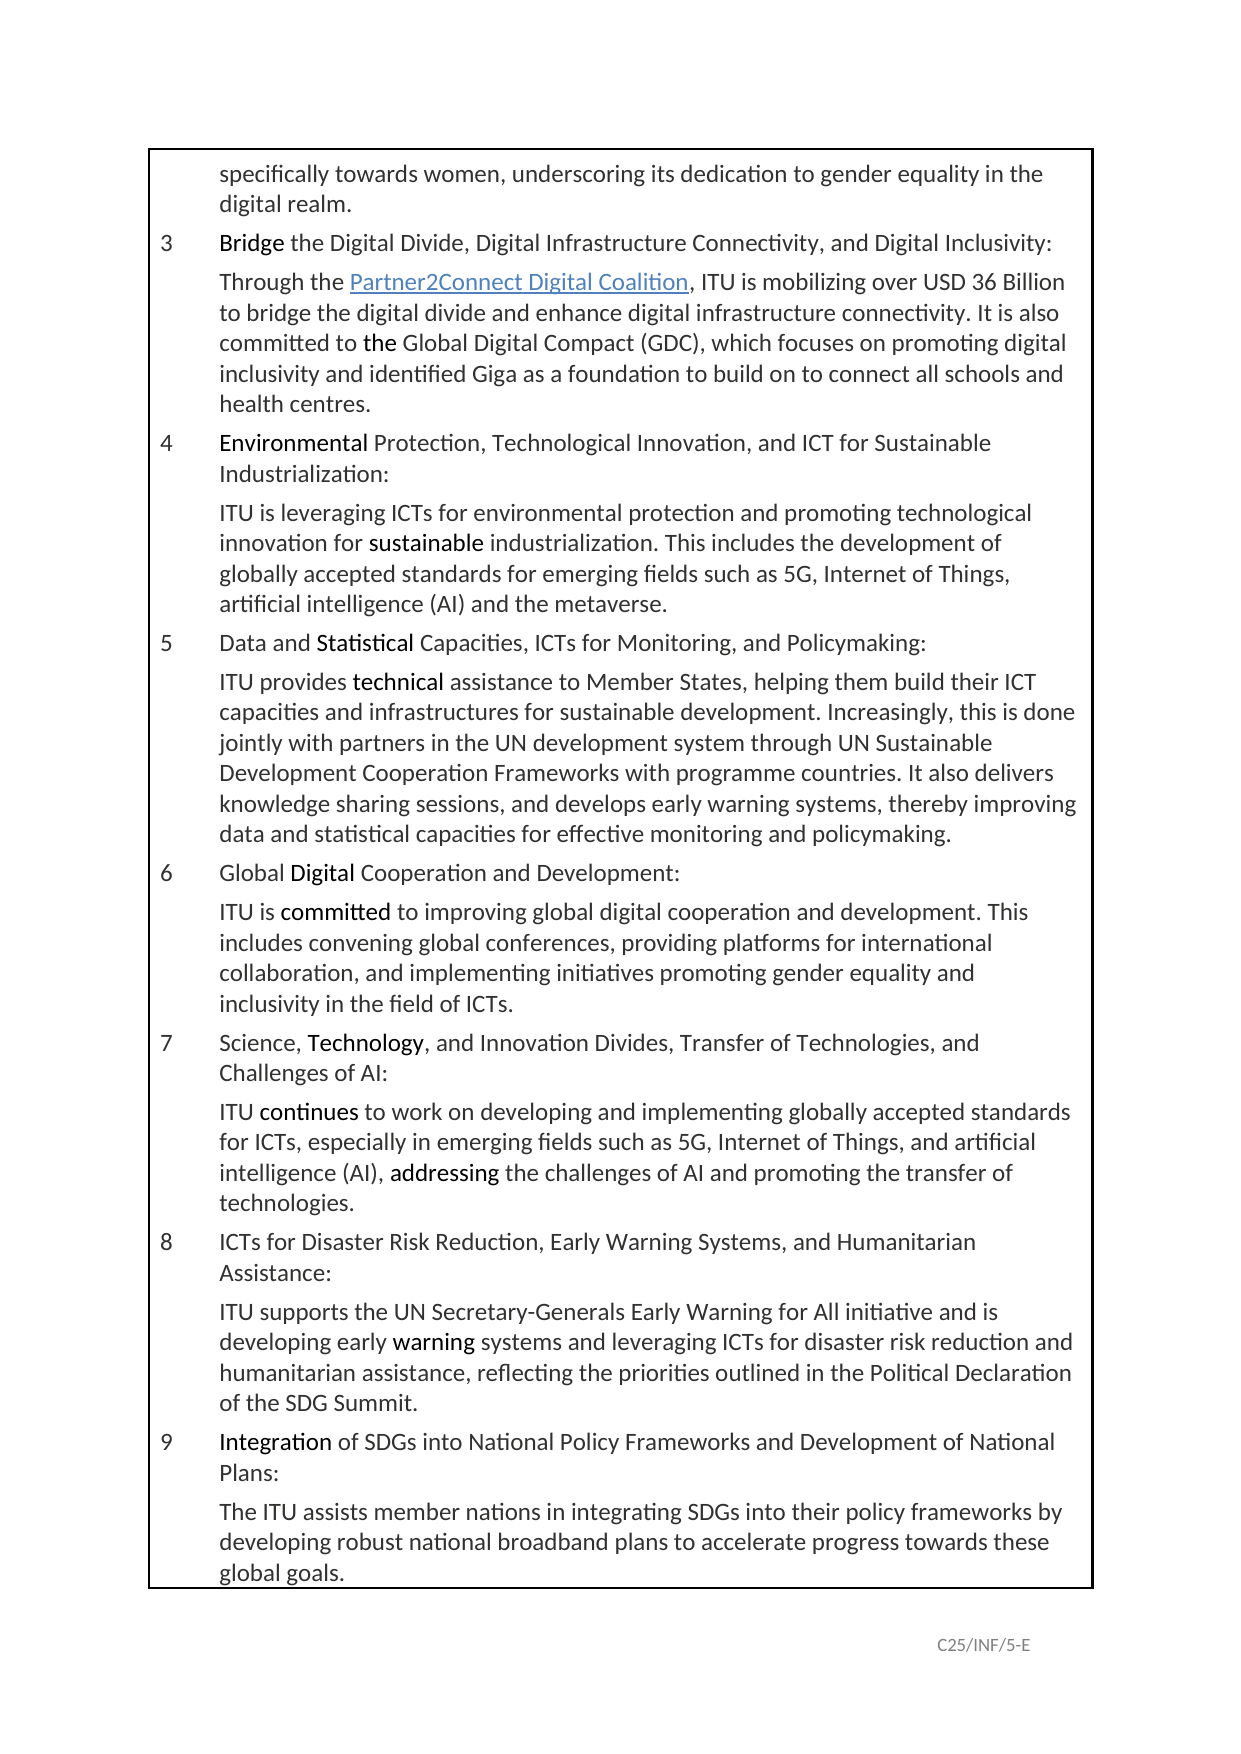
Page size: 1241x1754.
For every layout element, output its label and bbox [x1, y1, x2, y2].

table_cell [150, 150, 1091, 1587]
